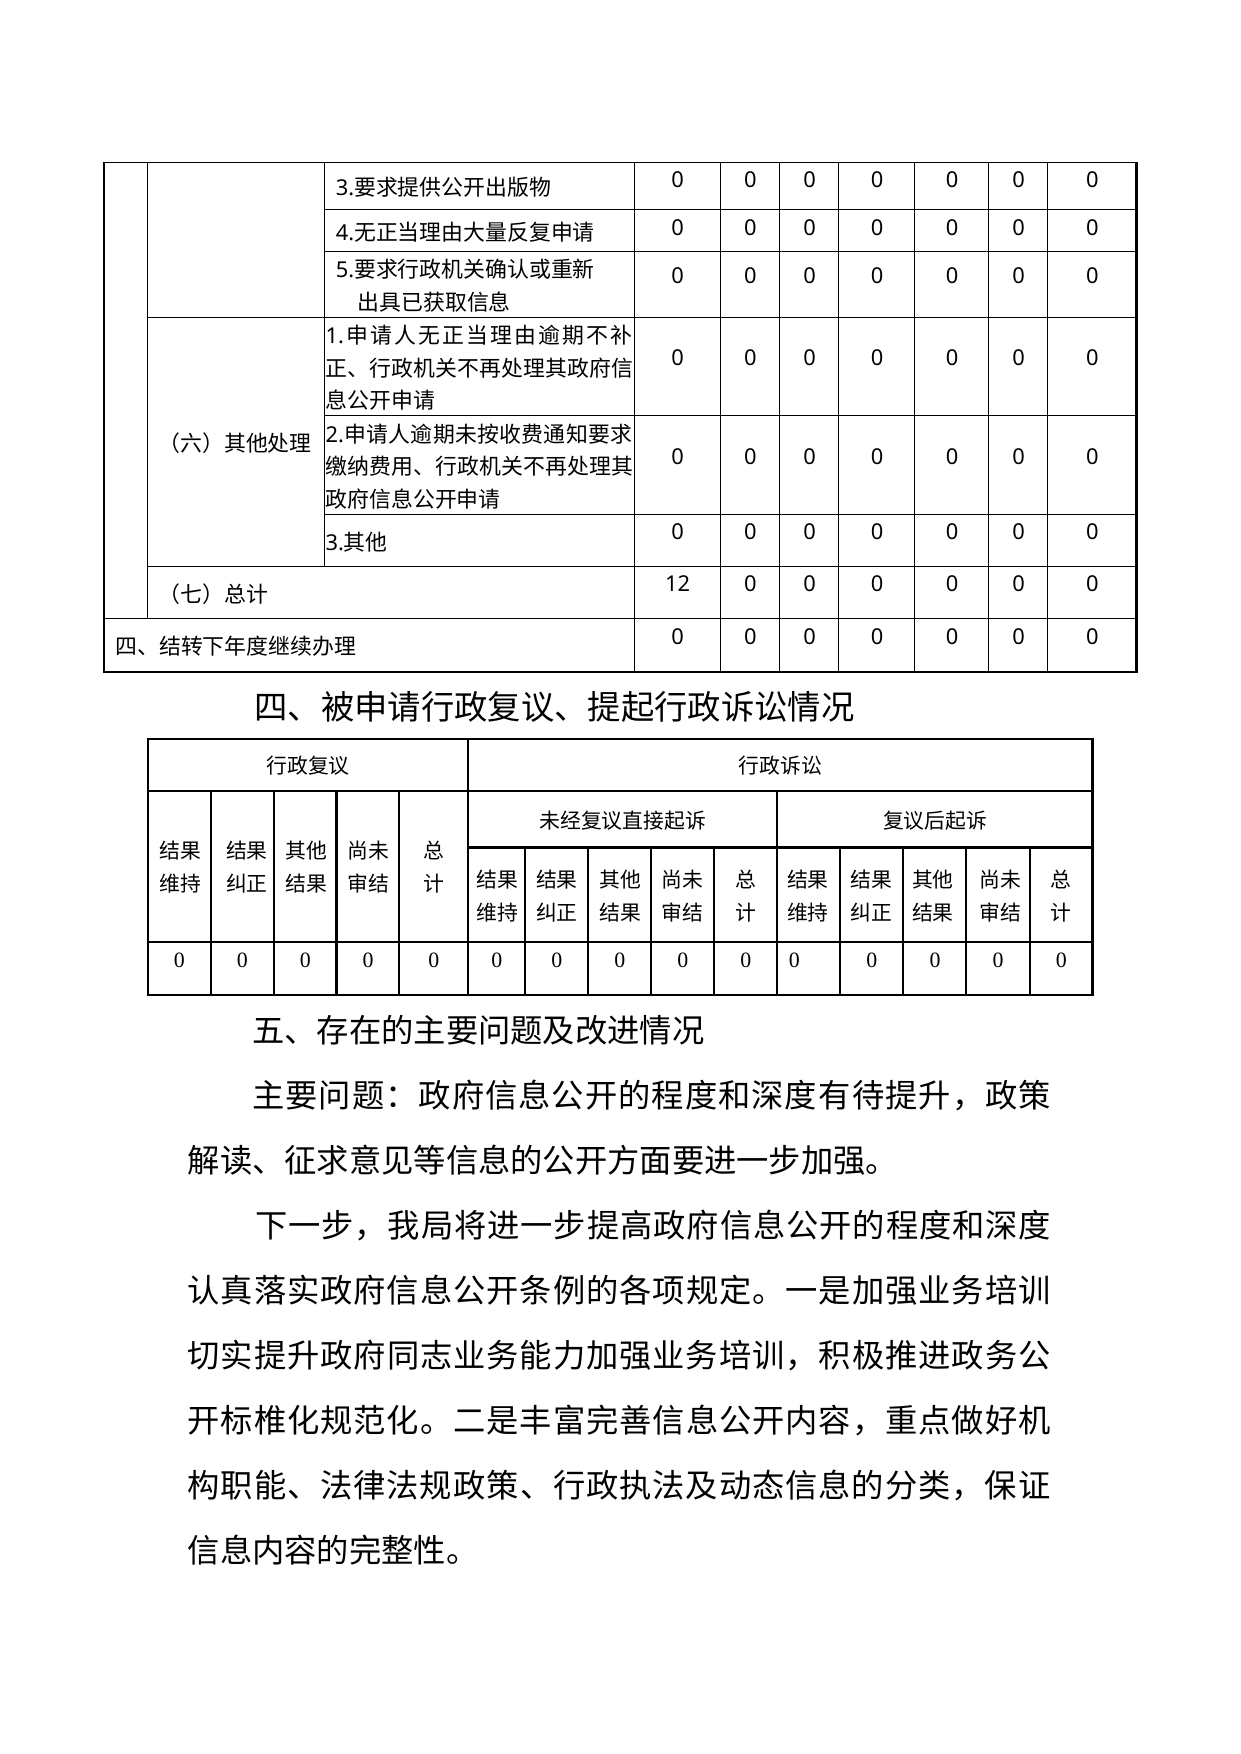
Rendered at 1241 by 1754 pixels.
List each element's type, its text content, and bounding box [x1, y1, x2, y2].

table_cell 0 [149, 943, 210, 994]
table_cell 0 [778, 943, 839, 994]
table_header 行政诉讼 [469, 740, 1091, 789]
table_cell 0 [212, 943, 273, 994]
table_cell 0 [1048, 210, 1135, 251]
table_cell 结果维持 [469, 849, 524, 941]
table_cell 0 [635, 318, 720, 415]
table_cell 0 [967, 943, 1029, 994]
text 主要问题：政府信息公开的程度和深度有待提升，政策解读、征求意见等信息的公开方面要进一步加强。 [187, 1061, 1053, 1191]
table_cell 0 [904, 943, 965, 994]
table_cell 未经复议直接起诉 [469, 792, 776, 846]
table_cell 0 [1048, 416, 1135, 514]
table_cell 0 [721, 163, 779, 209]
table_cell 0 [839, 567, 914, 618]
table_cell 0 [635, 163, 720, 209]
table_cell 其他结果 [275, 792, 335, 941]
table_cell 0 [721, 515, 779, 566]
table_cell 0 [721, 416, 779, 514]
table_cell 3.其他 [325, 515, 634, 566]
table_cell 0 [400, 943, 467, 994]
table_cell 0 [780, 515, 838, 566]
table_cell 0 [721, 252, 779, 317]
table_cell 总 计 [400, 792, 467, 941]
table_cell 0 [1031, 943, 1091, 994]
table_cell 0 [915, 210, 988, 251]
table_cell 0 [721, 210, 779, 251]
table_cell 结果维持 [778, 849, 839, 941]
table_cell 1.申请人无正当理由逾期不补正、行政机关不再处理其政府信息公开申请 [325, 318, 634, 415]
table_cell 结果纠正 [526, 849, 587, 941]
table_cell 尚未 审结 [652, 849, 713, 941]
table_cell 0 [721, 567, 779, 618]
table_cell 2.申请人逾期未按收费通知要求缴纳费用、行政机关不再处理其政府信息公开申请 [325, 416, 634, 514]
table_cell 0 [780, 163, 838, 209]
table_cell 0 [338, 943, 398, 994]
table_cell 0 [780, 416, 838, 514]
text 四、被申请行政复议、提起行政诉讼情况 [187, 673, 1053, 738]
table_cell 0 [989, 210, 1047, 251]
table_cell 0 [635, 252, 720, 317]
table_cell 0 [915, 252, 988, 317]
table_cell 0 [780, 619, 838, 671]
table_cell 0 [989, 567, 1047, 618]
text 五、存在的主要问题及改进情况 [187, 996, 1053, 1061]
table_cell 0 [1048, 252, 1135, 317]
table_cell 0 [635, 416, 720, 514]
table_cell 0 [526, 943, 587, 994]
table_cell 尚未 审结 [338, 792, 398, 941]
table_cell 0 [839, 416, 914, 514]
table_cell 0 [839, 318, 914, 415]
table_cell 0 [721, 318, 779, 415]
table_cell 0 [989, 515, 1047, 566]
table_cell 0 [839, 210, 914, 251]
table_cell 3.要求提供公开出版物 [325, 163, 634, 209]
table_cell 0 [780, 252, 838, 317]
table_cell 4.无正当理由大量反复申请 [325, 210, 634, 251]
table_cell 0 [839, 515, 914, 566]
table_cell 0 [839, 163, 914, 209]
table_cell 0 [915, 163, 988, 209]
table_cell （六）其他处理 [148, 318, 324, 566]
table_cell 0 [275, 943, 335, 994]
table_cell 0 [1048, 515, 1135, 566]
table_cell 0 [915, 416, 988, 514]
table_cell 0 [635, 210, 720, 251]
table_cell 0 [652, 943, 713, 994]
table_cell 0 [715, 943, 776, 994]
table_cell 0 [841, 943, 902, 994]
table_cell 0 [1048, 318, 1135, 415]
table_cell 0 [1048, 567, 1135, 618]
table_cell 0 [635, 619, 720, 671]
table_cell 0 [839, 252, 914, 317]
table_cell 0 [721, 619, 779, 671]
table_cell 0 [839, 619, 914, 671]
table_cell 0 [915, 318, 988, 415]
table_cell 0 [1048, 163, 1135, 209]
table_cell 总计 [715, 849, 776, 941]
table_cell 总计 [1031, 849, 1091, 941]
table_cell 0 [780, 567, 838, 618]
table_cell 结果 纠正 [841, 849, 902, 941]
table_cell 结果 维持 [149, 792, 210, 941]
table_cell 0 [1048, 619, 1135, 671]
table_cell 0 [635, 515, 720, 566]
table_cell 0 [989, 252, 1047, 317]
table_cell 0 [469, 943, 524, 994]
table_cell 其他 结果 [904, 849, 965, 941]
table_cell 0 [780, 318, 838, 415]
table_cell 结果纠正 [212, 792, 273, 941]
table_cell 0 [780, 210, 838, 251]
table_cell 尚未审结 [967, 849, 1029, 941]
table_cell 0 [989, 318, 1047, 415]
table_cell 12 [635, 567, 720, 618]
table_cell 复议后起诉 [778, 792, 1091, 846]
table_cell 0 [989, 416, 1047, 514]
text 下一步，我局将进一步提高政府信息公开的程度和深度，认真落实政府信息公开条例的各项规定。一是加强业务培训，切实提升政府同志业务能力加强业务培训，积极推进政务公开标椎化规范化。二是丰富完善信息公开内容，重点做好机构职能、法律法规政策、行政执法及动态信息的分类，保证信息内容的完整性。 [187, 1191, 1053, 1581]
table_cell 5.要求行政机关确认或重新 出具已获取信息 [325, 252, 634, 317]
table_header 行政复议 [149, 740, 467, 789]
table_cell 四、结转下年度继续办理 [105, 619, 634, 671]
table_cell 0 [589, 943, 650, 994]
table_cell 0 [989, 163, 1047, 209]
table_cell 0 [915, 567, 988, 618]
table_cell 0 [915, 515, 988, 566]
table_cell （七）总计 [148, 567, 634, 618]
table_cell 0 [989, 619, 1047, 671]
table_cell 0 [915, 619, 988, 671]
table_cell 其他 结果 [589, 849, 650, 941]
